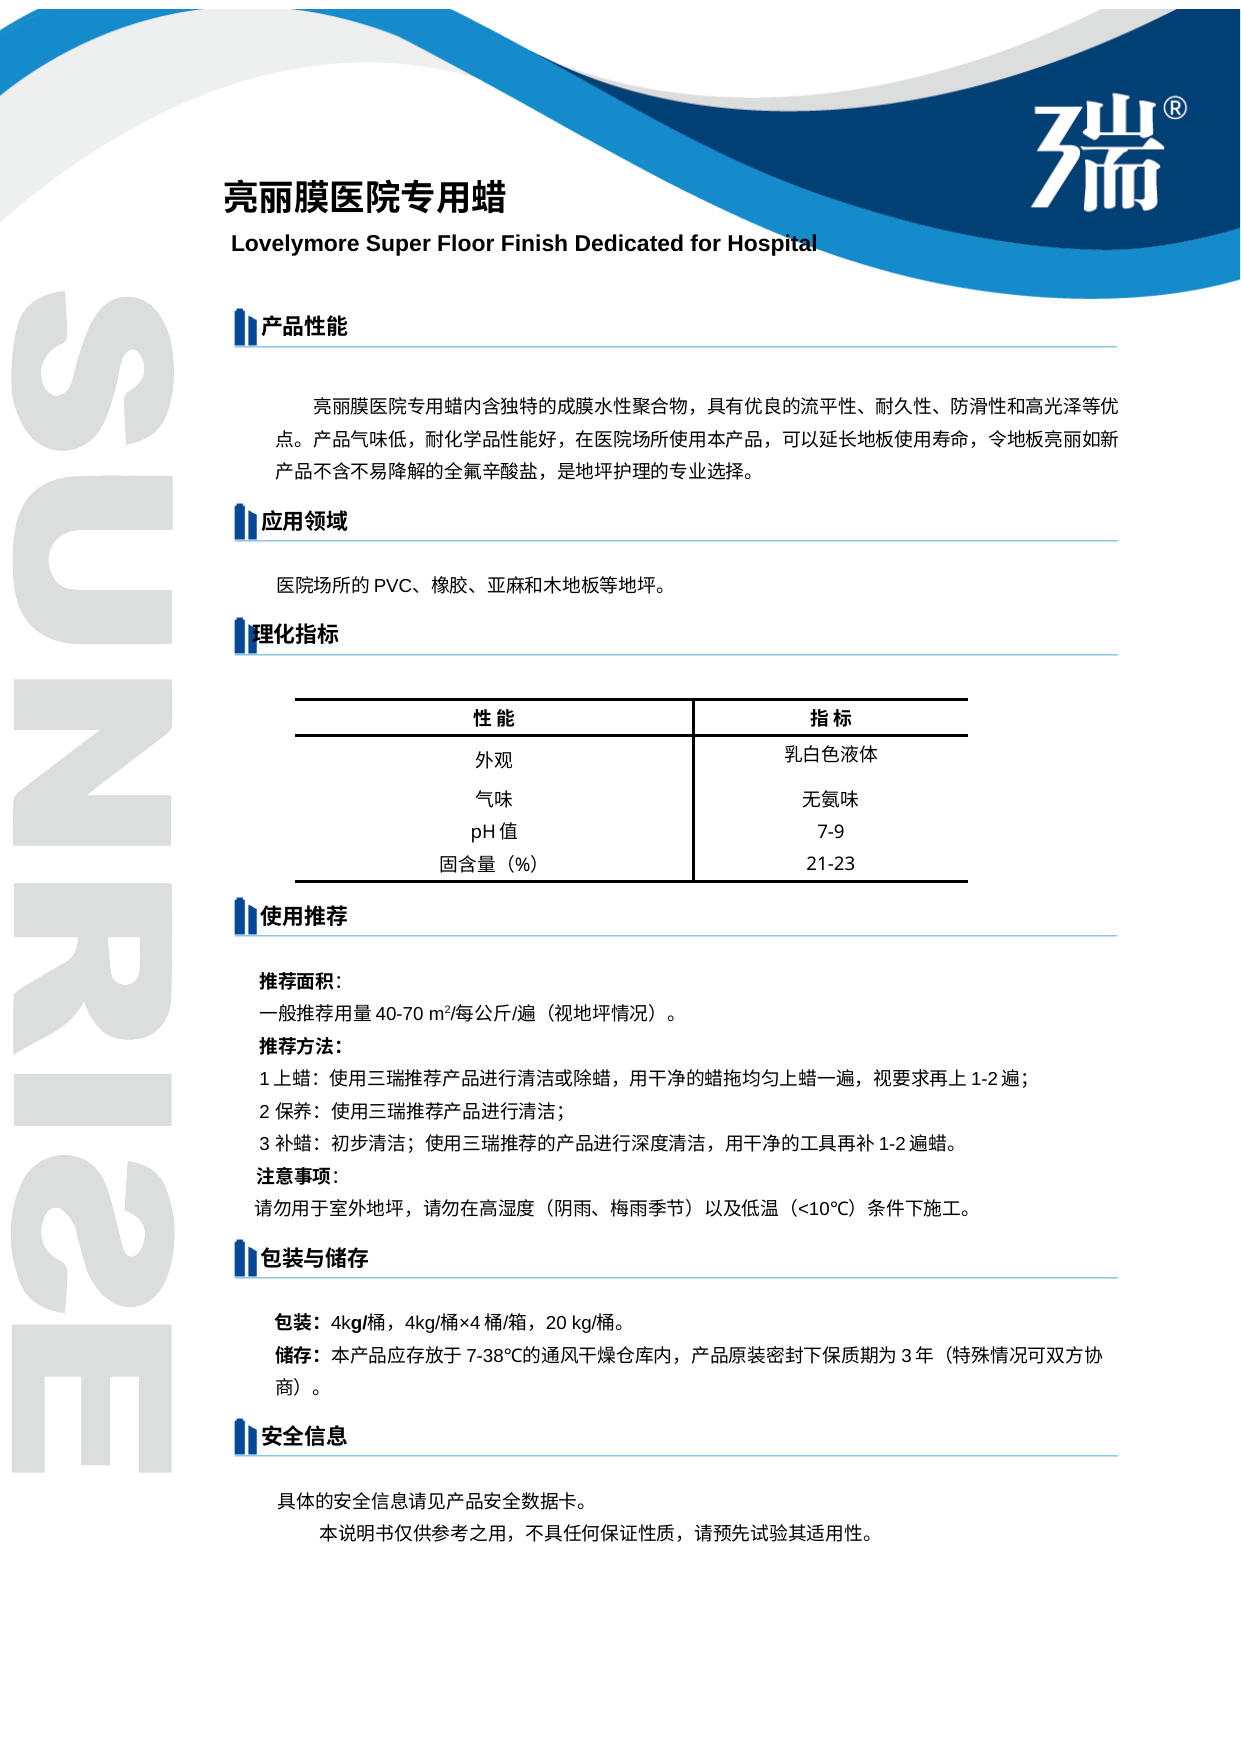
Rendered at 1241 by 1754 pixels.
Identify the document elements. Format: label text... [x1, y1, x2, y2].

table_cell 无氨味 [695, 782, 968, 814]
picture [233, 341, 1119, 348]
table_header 性 能 [295, 701, 692, 734]
picture [233, 1273, 1120, 1279]
text 包装：4kg/桶，4kg/桶×4桶/箱，20 kg/桶。 [178, 1305, 1122, 1338]
text 推荐面积： [259, 964, 1122, 996]
table_cell 21-23 [695, 847, 968, 879]
text 3 补蜡：初步清洁；使用三瑞推荐的产品进行深度清洁，用干净的工具再补1-2遍蜡。 [259, 1126, 1122, 1159]
picture [233, 1451, 1119, 1457]
text 本说明书仅供参考之用，不具任何保证性质，请预先试验其适用性。 [118, 1516, 1122, 1549]
text 请勿用于室外地坪，请勿在高湿度（阴雨、梅雨季节）以及低温（<10℃）条件下施工。 [254, 1191, 1122, 1224]
text 亮丽膜医院专用蜡内含独特的成膜水性聚合物，具有优良的流平性、耐久性、防滑性和高光泽等优点。产品气味低，耐化学品性能好，在医院场所使用本产品，可以延长地板使用寿命，令地板亮丽如新。产品不含不易降解的全氟辛酸盐，是地坪护理的专业选择。 [276, 389, 1122, 487]
table_cell 7-9 [695, 815, 968, 847]
text 一般推荐用量40-70 m2/每公斤/遍（视地坪情况）。 [259, 996, 1122, 1029]
text 具体的安全信息请见产品安全数据卡。 [118, 1484, 1122, 1516]
text 产品性能 [178, 308, 1122, 341]
text 理化指标 [178, 617, 1122, 649]
table_cell 固含量（%） [295, 847, 692, 879]
text 使用推荐 [178, 899, 1122, 931]
text 包装与储存 [178, 1240, 1122, 1273]
text 安全信息 [178, 1419, 1122, 1451]
text 推荐方法： [259, 1029, 1122, 1061]
table_header 指 标 [695, 701, 968, 734]
text 2 保养：使用三瑞推荐产品进行清洁； [259, 1094, 1122, 1126]
text 1上蜡：使用三瑞推荐产品进行清洁或除蜡，用干净的蜡拖均匀上蜡一遍，视要求再上1-2遍； [259, 1061, 1122, 1094]
table_cell 乳白色液体 [695, 737, 968, 782]
picture [233, 536, 1119, 542]
table_cell 外观 [295, 737, 692, 782]
text Lovelymore Super Floor Finish Dedicated for Hospital [118, 227, 1122, 259]
text 注意事项： [178, 1159, 1122, 1191]
text 应用领域 [178, 503, 1122, 536]
table_cell pH值 [295, 815, 692, 847]
text 储存：本产品应存放于7-38℃的通风干燥仓库内，产品原装密封下保质期为3年（特殊情况可双方协商）。 [275, 1338, 1122, 1403]
picture [0, 9, 1241, 1484]
text 医院场所的PVC、橡胶、亚麻和木地板等地坪。 [238, 568, 1122, 601]
text 亮丽膜医院专用蜡 [118, 162, 1122, 227]
table_cell 气味 [295, 782, 692, 814]
picture [233, 649, 1119, 656]
picture [233, 931, 1119, 937]
